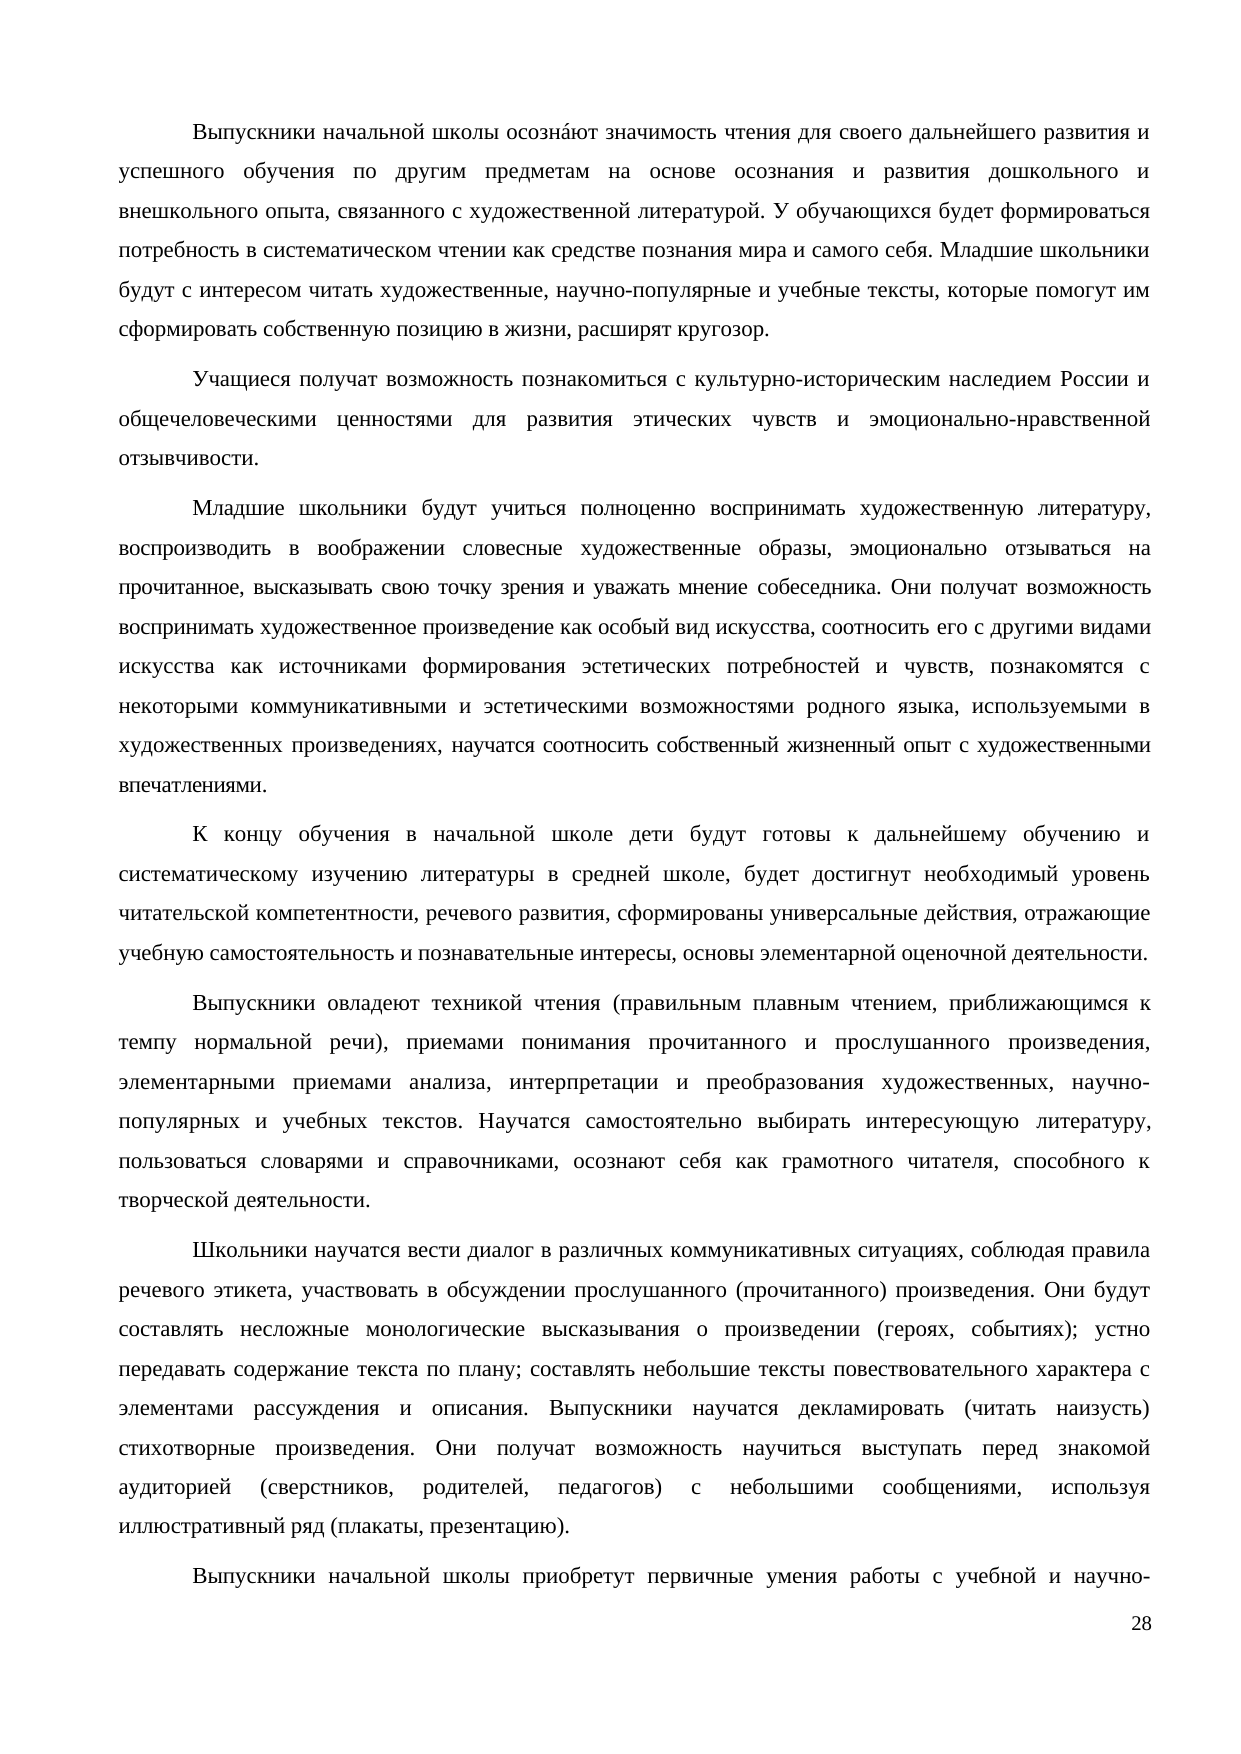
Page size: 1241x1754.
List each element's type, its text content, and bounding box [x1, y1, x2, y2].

text Школьники научатся вести диалог в различных коммуникативных ситуациях, соблюдая правила речевого этикета, участвовать в обсуждении прослушанного (прочитанного) произведения. Они будут составлять несложные монологические высказывания о произведении (героях, событиях); устно передавать содержание текста по плану; составлять небольшие тексты повествовательного характера с элементами рассуждения и описания. Выпускники научатся декламировать (читать наизусть) стихотворные произведения. Они получат возможность научиться выступать перед знакомой аудиторией (сверстников, родителей, педагогов) с небольшими сообщениями, используя иллюстративный ряд (плакаты, презентацию). [118, 1236, 1152, 1539]
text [118, 1562, 1152, 1589]
text Выпускники начальной школы осознáют значимость чтения для своего дальнейшего развития и успешного обучения по другим предметам на основе осознания и развития дошкольного и внешкольного опыта, связанного с художественной литературой. У обучающихся будет формироваться потребность в систематическом чтении как средстве познания мира и самого себя. Младшие школьники будут с интересом читать художественные, научно-популярные и учебные тексты, которые помогут им сформировать собственную позицию в жизни, расширят кругозор. [118, 118, 1152, 342]
text К концу обучения в начальной школе дети будут готовы к дальнейшему обучению и систематическому изучению литературы в средней школе, будет достигнут необходимый уровень читательской компетентности, речевого развития, сформированы универсальные действия, отражающие учебную самостоятельность и познавательные интересы, основы элементарной оценочной деятельности. [118, 821, 1152, 965]
text Младшие школьники будут учиться полноценно воспринимать художественную литературу, воспроизводить в воображении словесные художественные образы, эмоционально отзываться на прочитанное, высказывать свою точку зрения и уважать мнение собеседника. Они получат возможность воспринимать художественное произведение как особый вид искусства, соотносить его с другими видами искусства как источниками формирования эстетических потребностей и чувств, познакомятся с некоторыми коммуникативными и эстетическими возможностями родного языка, используемыми в художественных произведениях, научатся соотносить собственный жизненный опыт с художественными впечатлениями. [118, 494, 1152, 797]
text Учащиеся получат возможность познакомиться с культурно-историческим наследием России и общечеловеческими ценностями для развития этических чувств и эмоционально-нравственной отзывчивости. [118, 365, 1152, 471]
text Выпускники овладеют техникой чтения (правильным плавным чтением, приближающимся к темпу нормальной речи), приемами понимания прочитанного и прослушанного произведения, элементарными приемами анализа, интерпретации и преобразования художественных, научно-популярных и учебных текстов. Научатся самостоятельно выбирать интересующую литературу, пользоваться словарями и справочниками, осознают себя как грамотного читателя, способного к творческой деятельности. [118, 989, 1152, 1213]
